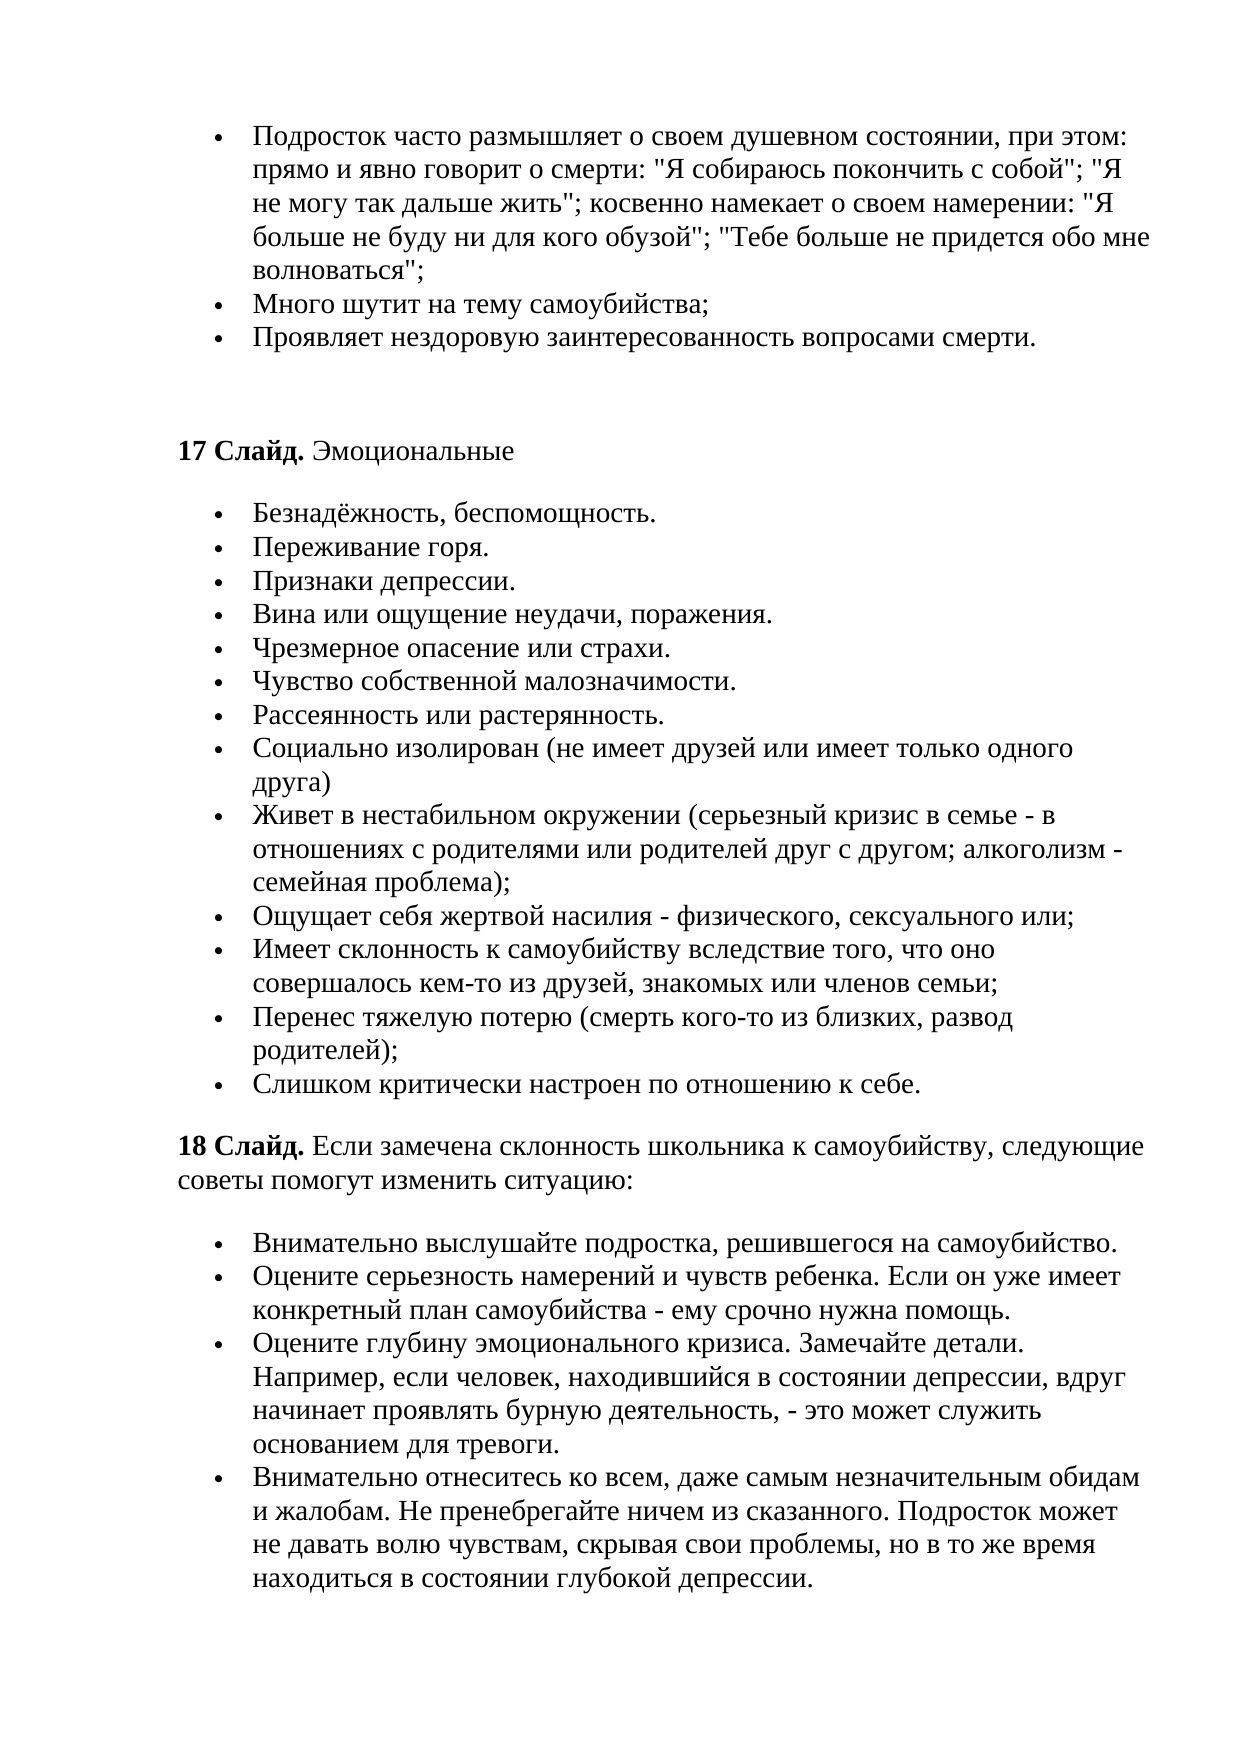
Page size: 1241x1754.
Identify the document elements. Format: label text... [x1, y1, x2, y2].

list Оцените глубину эмоционального кризиса. Замечайте детали. Например, если человек, находившийся в состоянии депрессии, вдруг начинает проявлять бурную деятельность, - это может служить основанием для тревоги. [215, 1325, 1152, 1459]
list Чувство собственной малозначимости. [215, 663, 1152, 697]
list Ощущает себя жертвой насилия - физического, сексуального или; [215, 898, 1152, 932]
list Вина или ощущение неудачи, поражения. [215, 596, 1152, 630]
list Оцените серьезность намерений и чувств ребенка. Если он уже имеет конкретный план самоубийства - ему срочно нужна помощь. [215, 1258, 1152, 1325]
list Имеет склонность к самоубийству вследствие того, что оно совершалось кем-то из друзей, знакомых или членов семьи; [215, 932, 1152, 999]
list Признаки депрессии. [215, 563, 1152, 596]
list Подросток часто размышляет о своем душевном состоянии, при этом: прямо и явно говорит о смерти: "Я собираюсь покончить с собой"; "Я не могу так дальше жить"; косвенно намекает о своем намерении: "Я больше не буду ни для кого обузой"; "Тебе больше не придется обо мне волноваться"; [215, 118, 1152, 286]
list Чрезмерное опасение или страхи. [215, 630, 1152, 663]
list Внимательно отнеситесь ко всем, даже самым незначительным обидам и жалобам. Не пренебрегайте ничем из сказанного. Подросток может не давать волю чувствам, скрывая свои проблемы, но в то же время находиться в состоянии глубокой депрессии. [215, 1459, 1152, 1594]
list Рассеянность или растерянность. [215, 697, 1152, 730]
list Безнадёжность, беспомощность. [215, 496, 1152, 529]
text 17 Слайд. Эмоциональные [177, 433, 1152, 466]
list Слишком критически настроен по отношению к себе. [215, 1066, 1152, 1099]
list Много шутит на тему самоубийства; [215, 286, 1152, 319]
text 18 Слайд. Если замечена склонность школьника к самоубийству, следующие советы помогут изменить ситуацию: [177, 1128, 1152, 1196]
list Переживание горя. [215, 529, 1152, 563]
list Перенес тяжелую потерю (смерть кого-то из близких, развод родителей); [215, 999, 1152, 1066]
list Внимательно выслушайте подростка, решившегося на самоубийство. [215, 1225, 1152, 1258]
list Живет в нестабильном окружении (серьезный кризис в семье - в отношениях с родителями или родителей друг с другом; алкоголизм - семейная проблема); [215, 797, 1152, 898]
list Проявляет нездоровую заинтересованность вопросами смерти. [215, 319, 1152, 353]
list Социально изолирован (не имеет друзей или имеет только одного друга) [215, 730, 1152, 797]
